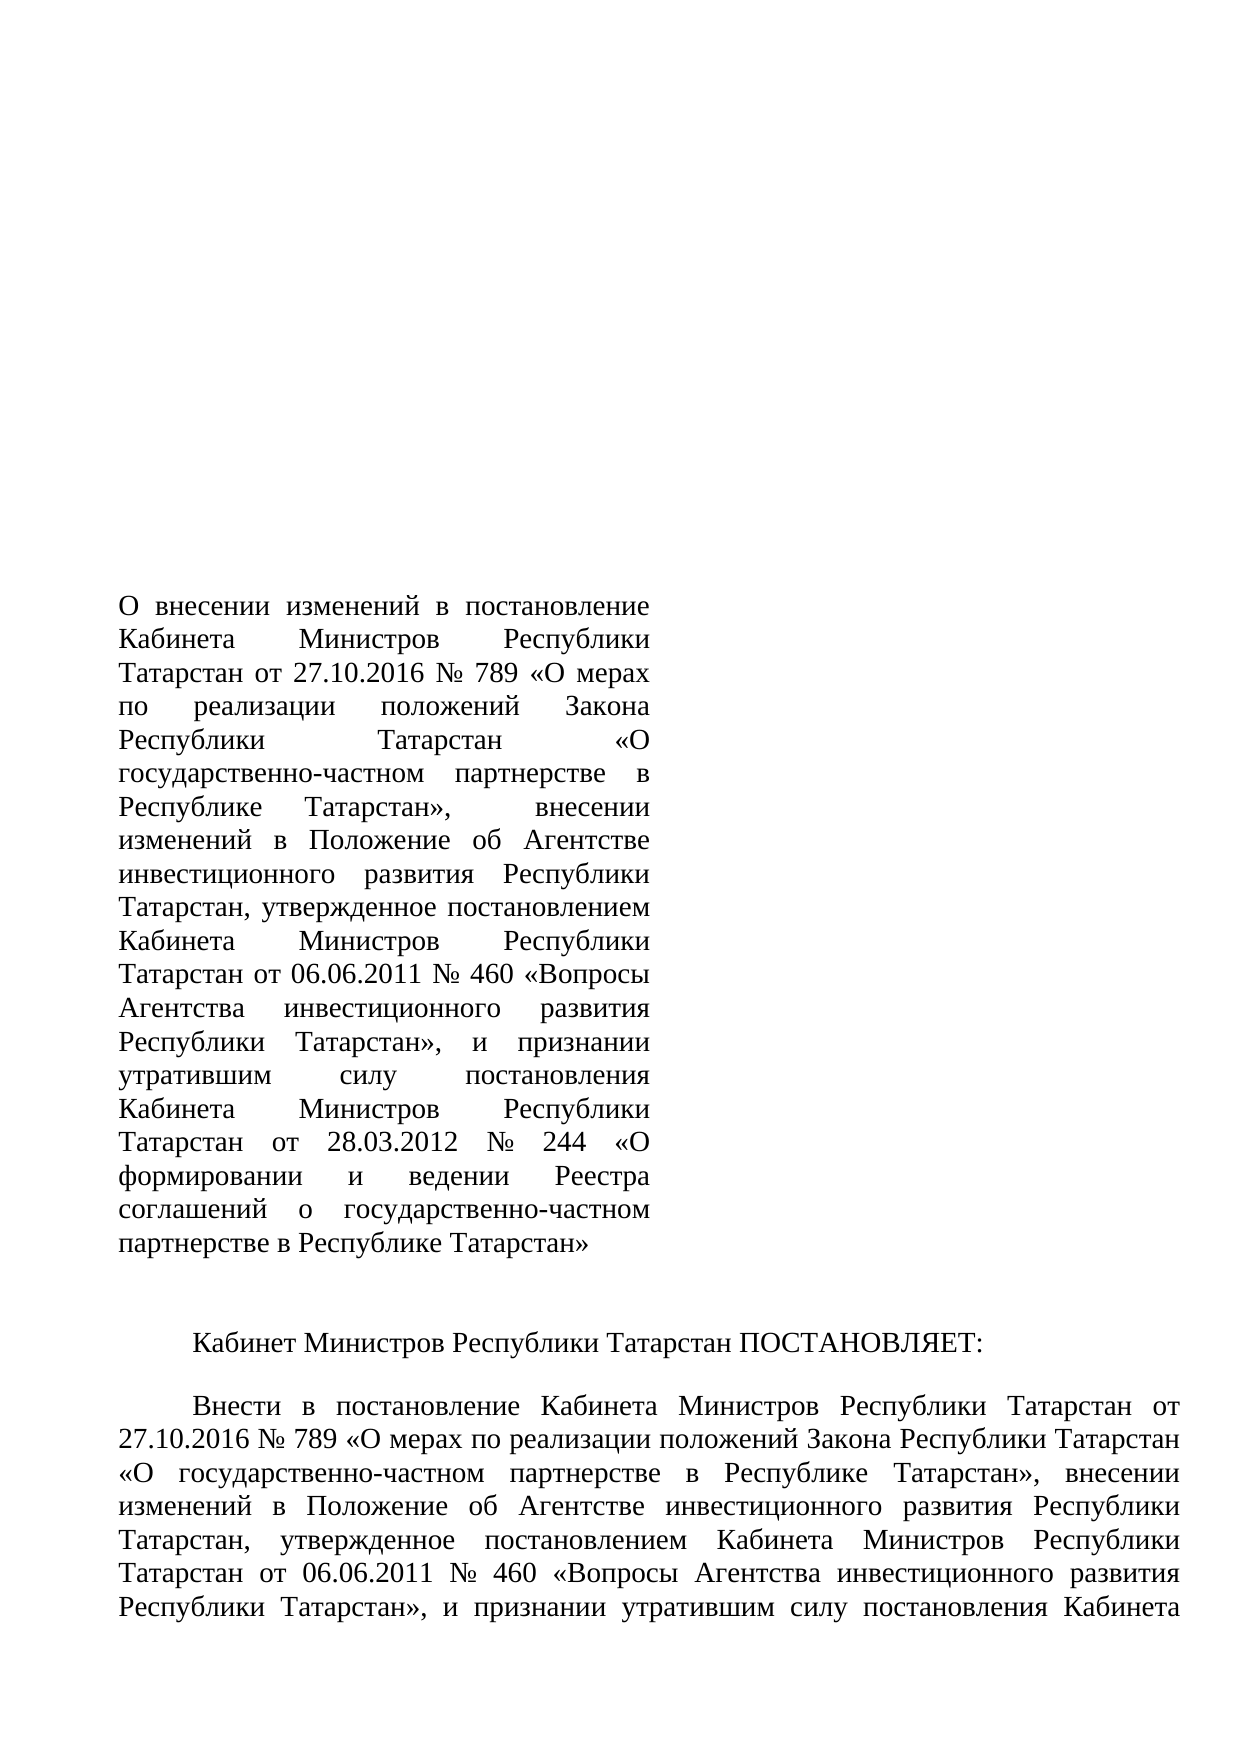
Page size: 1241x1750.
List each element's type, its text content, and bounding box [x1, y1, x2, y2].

text Кабинет Министров Республики Татарстан ПОСТАНОВЛЯЕТ: [118, 1326, 1181, 1388]
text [118, 1388, 1181, 1623]
text О внесении изменений в постановление Кабинета Министров Республики Татарстан от 27.10.2016 № 789 «О мерах по реализации положений Закона Республики Татарстан «О государственно-частном партнерстве в Республике Татарстан», внесении изменений в Положение об Агентстве инвестиционного развития Республики Татарстан, утвержденное постановлением Кабинета Министров Республики Татарстан от 06.06.2011 № 460 «Вопросы Агентства инвестиционного развития Республики Татарстан», и признании утратившим силу постановления Кабинета Министров Республики Татарстан от 28.03.2012 № 244 «О формировании и ведении Реестра соглашений о государственно-частном партнерстве в Республике Татарстан» [118, 588, 650, 1258]
